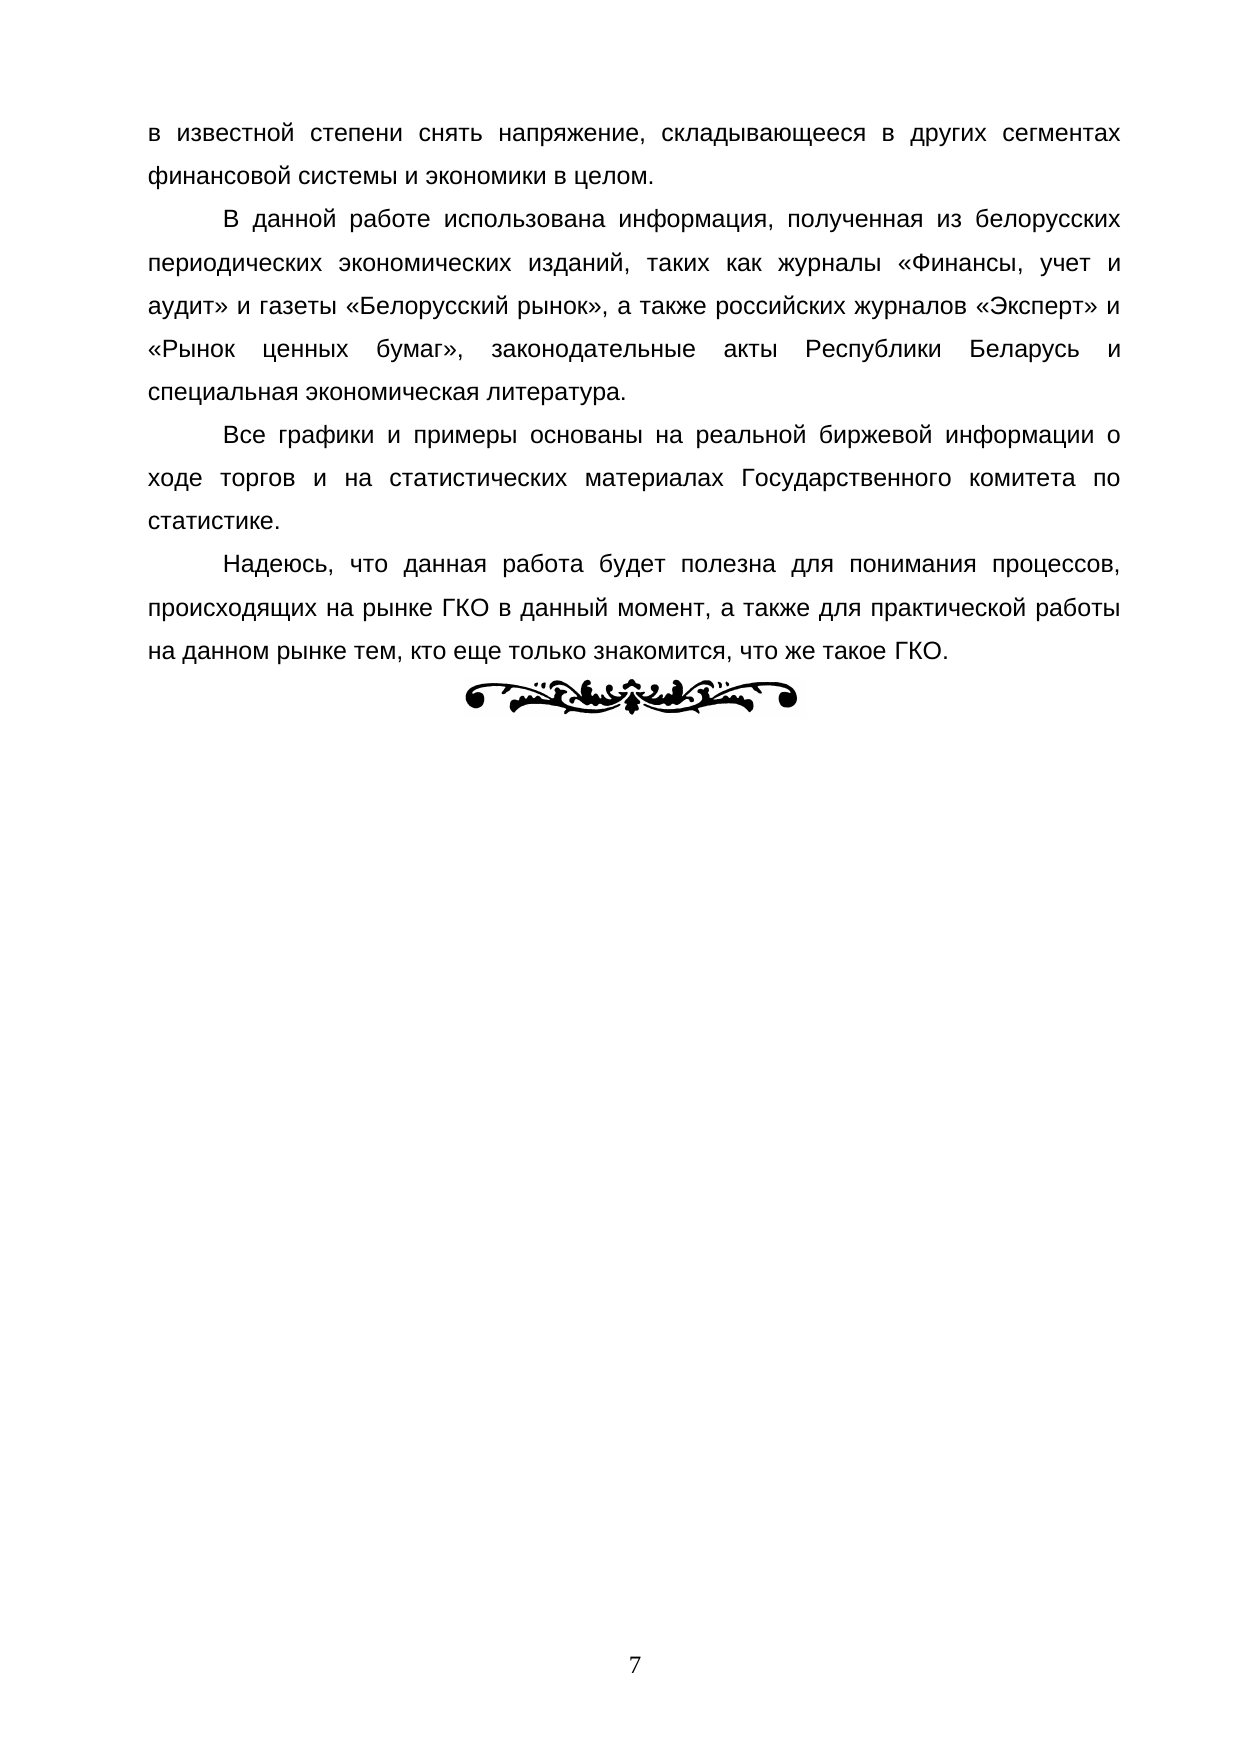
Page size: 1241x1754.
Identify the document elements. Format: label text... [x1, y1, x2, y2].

text Надеюсь, что данная работа будет полезна для понимания процессов, происходящих на рынке ГКО в данный момент, а также для практической работы на данном рынке тем, кто еще только знакомится, что же такое ГКО. [148, 549, 1122, 664]
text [148, 118, 1122, 190]
text Все графики и примеры основаны на реальной биржевой информации о ходе торгов и на статистических материалах Государственного комитета по статистике. [148, 420, 1122, 535]
text В данной работе использована информация, полученная из белорусских периодических экономических изданий, таких как журналы «Финансы, учет и аудит» и газеты «Белорусский рынок», а также российских журналов «Эксперт» и «Рынок ценных бумаг», законодательные акты Республики Беларусь и специальная экономическая литература. [148, 204, 1122, 406]
picture [463, 678, 806, 718]
